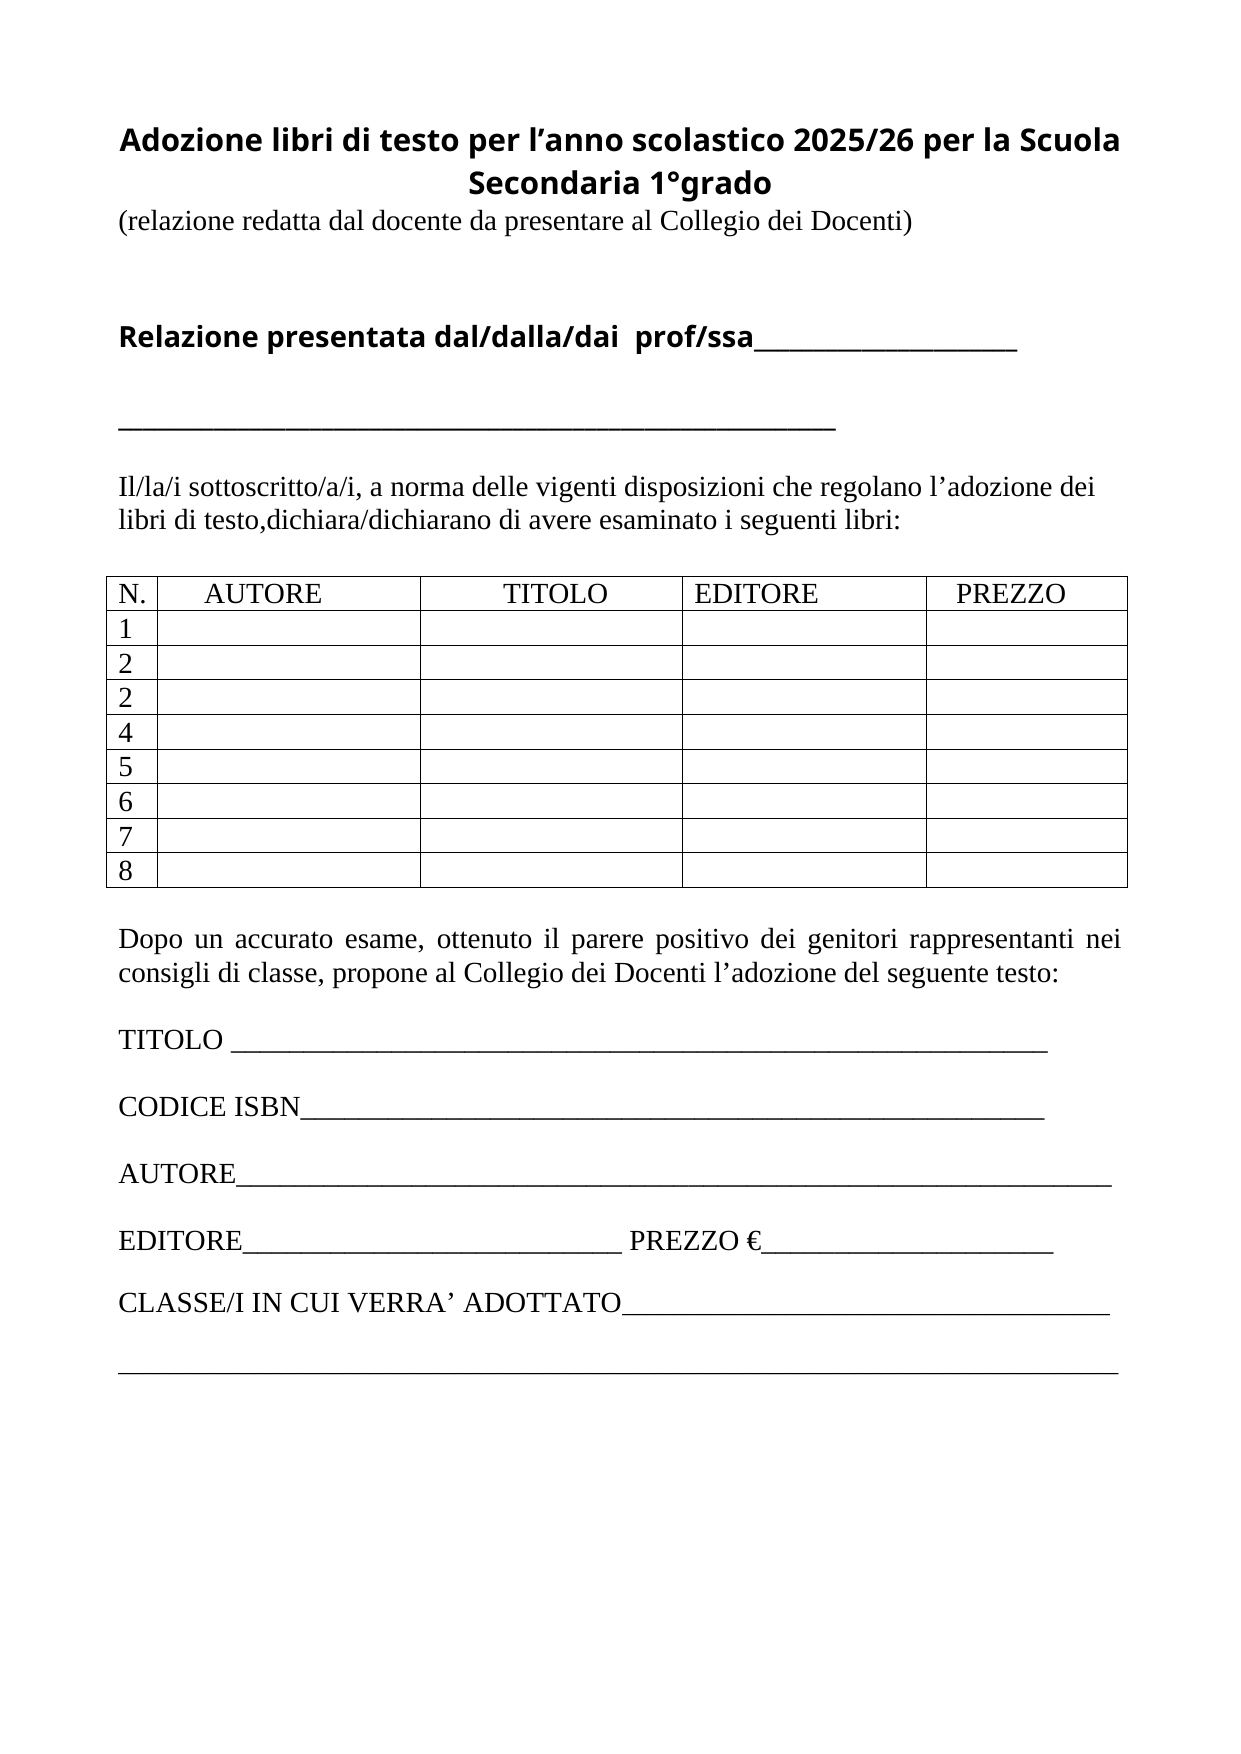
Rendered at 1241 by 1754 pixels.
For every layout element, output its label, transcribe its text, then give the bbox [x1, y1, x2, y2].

table_cell [683, 819, 926, 852]
text ________________________________________________________________________________ [118, 1348, 1122, 1377]
table_cell [421, 853, 682, 887]
table_cell [683, 715, 926, 748]
table_cell [158, 819, 420, 852]
table_cell 2 [107, 646, 157, 679]
text Il/la/i sottoscritto/a/i, a norma delle vigenti disposizioni che regolano l’adozione dei libri di testo,dichiara/dichiarano di avere esaminato i seguenti libri: [118, 469, 1122, 536]
table_cell [683, 680, 926, 714]
table_cell [683, 784, 926, 818]
text EDITORE__________________________ PREZZO €____________________ [118, 1223, 1122, 1257]
table_cell [158, 680, 420, 714]
table_cell [421, 646, 682, 679]
table_cell 5 [107, 750, 157, 783]
text ____________________________________________________________ [118, 396, 1122, 435]
table_cell [683, 611, 926, 645]
table_cell 6 [107, 784, 157, 818]
table_cell [158, 784, 420, 818]
table_cell 8 [107, 853, 157, 887]
table_cell [421, 680, 682, 714]
table_cell 4 [107, 715, 157, 748]
table_cell 1 [107, 611, 157, 645]
table_cell [421, 784, 682, 818]
text CODICE ISBN___________________________________________________ [118, 1089, 1122, 1123]
table_cell [927, 853, 1127, 887]
table_cell [158, 611, 420, 645]
table_cell [158, 715, 420, 748]
table_cell [927, 784, 1127, 818]
table_header PREZZO [927, 577, 1127, 610]
table_header N. [107, 577, 157, 610]
table_cell [683, 646, 926, 679]
text Relazione presentata dal/dalla/dai prof/ssa______________________ [118, 316, 1122, 356]
table_cell [421, 750, 682, 783]
table_cell [927, 715, 1127, 748]
table_cell [158, 750, 420, 783]
table_cell [158, 646, 420, 679]
text AUTORE____________________________________________________________ [118, 1156, 1122, 1190]
table_cell [421, 611, 682, 645]
table_cell 7 [107, 819, 157, 852]
table_header EDITORE [683, 577, 926, 610]
table_cell [421, 819, 682, 852]
table_cell [683, 750, 926, 783]
text Adozione libri di testo per l’anno scolastico 2025/26 per la Scuola Secondaria 1°grado [118, 118, 1122, 203]
table_cell [927, 819, 1127, 852]
table_cell [421, 715, 682, 748]
table_cell [683, 853, 926, 887]
table_cell [927, 680, 1127, 714]
table_cell [927, 611, 1127, 645]
text CLASSE/I IN CUI VERRA’ ADOTTATO_______________________________________ [118, 1286, 1122, 1319]
table_header AUTORE [158, 577, 420, 610]
text (relazione redatta dal docente da presentare al Collegio dei Docenti) [118, 203, 1122, 237]
text Dopo un accurato esame, ottenuto il parere positivo dei genitori rappresentanti nei consigli di classe, propone al Collegio dei Docenti l’adozione del seguente testo: [118, 921, 1122, 988]
table_cell [927, 750, 1127, 783]
table_header TITOLO [421, 577, 682, 610]
table_cell [927, 646, 1127, 679]
table_cell 2 [107, 680, 157, 714]
text TITOLO ________________________________________________________ [118, 1022, 1122, 1056]
table_cell [158, 853, 420, 887]
